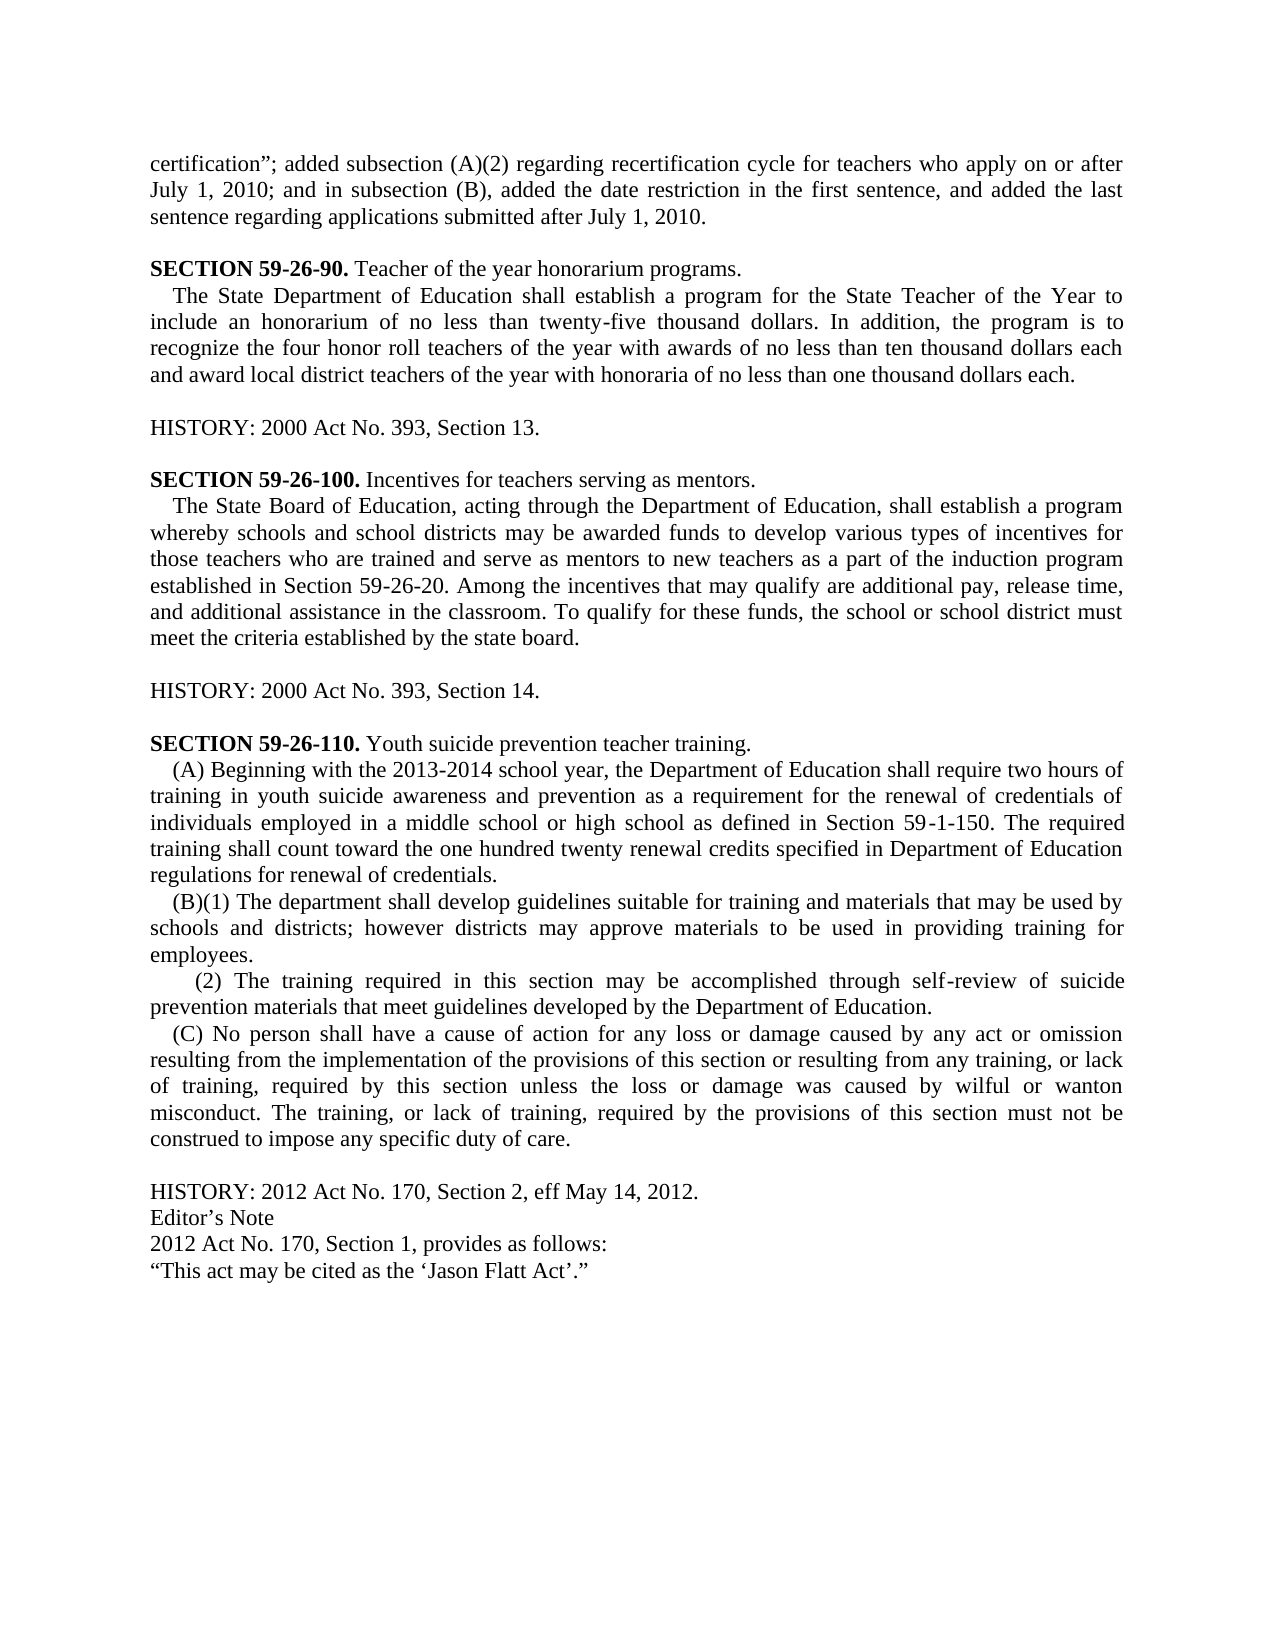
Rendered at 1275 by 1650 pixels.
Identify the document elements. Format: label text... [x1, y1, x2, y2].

text (2) The training required in this section may be accomplished through self-review of suicide prevention materials that meet guidelines developed by the Department of Education. [150, 967, 1125, 1020]
text The State Department of Education shall establish a program for the State Teacher of the Year to include an honorarium of no less than twenty-five thousand dollars. In addition, the program is to recognize the four honor roll teachers of the year with awards of no less than ten thousand dollars each and award local district teachers of the year with honoraria of no less than one thousand dollars each. [150, 282, 1125, 387]
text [150, 150, 1125, 229]
text SECTION 59-26-110. Youth suicide prevention teacher training. [150, 730, 1125, 756]
text 2012 Act No. 170, Section 1, provides as follows: [150, 1231, 1125, 1257]
text SECTION 59-26-90. Teacher of the year honorarium programs. [150, 255, 1125, 282]
text The State Board of Education, acting through the Department of Education, shall establish a program whereby schools and school districts may be awarded funds to develop various types of incentives for those teachers who are trained and serve as mentors to new teachers as a part of the induction program established in Section 59-26-20. Among the incentives that may qualify are additional pay, release time, and additional assistance in the classroom. To qualify for these funds, the school or school district must meet the criteria established by the state board. [150, 493, 1125, 651]
text SECTION 59-26-100. Incentives for teachers serving as mentors. [150, 466, 1125, 493]
text Editor’s Note [150, 1204, 1125, 1231]
text “This act may be cited as the ‘Jason Flatt Act’.” [150, 1257, 1125, 1283]
text (C) No person shall have a cause of action for any loss or damage caused by any act or omission resulting from the implementation of the provisions of this section or resulting from any training, or lack of training, required by this section unless the loss or damage was caused by wilful or wanton misconduct. The training, or lack of training, required by the provisions of this section must not be construed to impose any specific duty of care. [150, 1020, 1125, 1151]
text HISTORY: 2000 Act No. 393, Section 13. [150, 413, 1125, 440]
text (A) Beginning with the 2013-2014 school year, the Department of Education shall require two hours of training in youth suicide awareness and prevention as a requirement for the renewal of credentials of individuals employed in a middle school or high school as defined in Section 59-1-150. The required training shall count toward the one hundred twenty renewal credits specified in Department of Education regulations for renewal of credentials. [150, 756, 1125, 888]
text HISTORY: 2000 Act No. 393, Section 14. [150, 677, 1125, 703]
text (B)(1) The department shall develop guidelines suitable for training and materials that may be used by schools and districts; however districts may approve materials to be used in providing training for employees. [150, 888, 1125, 967]
text HISTORY: 2012 Act No. 170, Section 2, eff May 14, 2012. [150, 1178, 1125, 1204]
